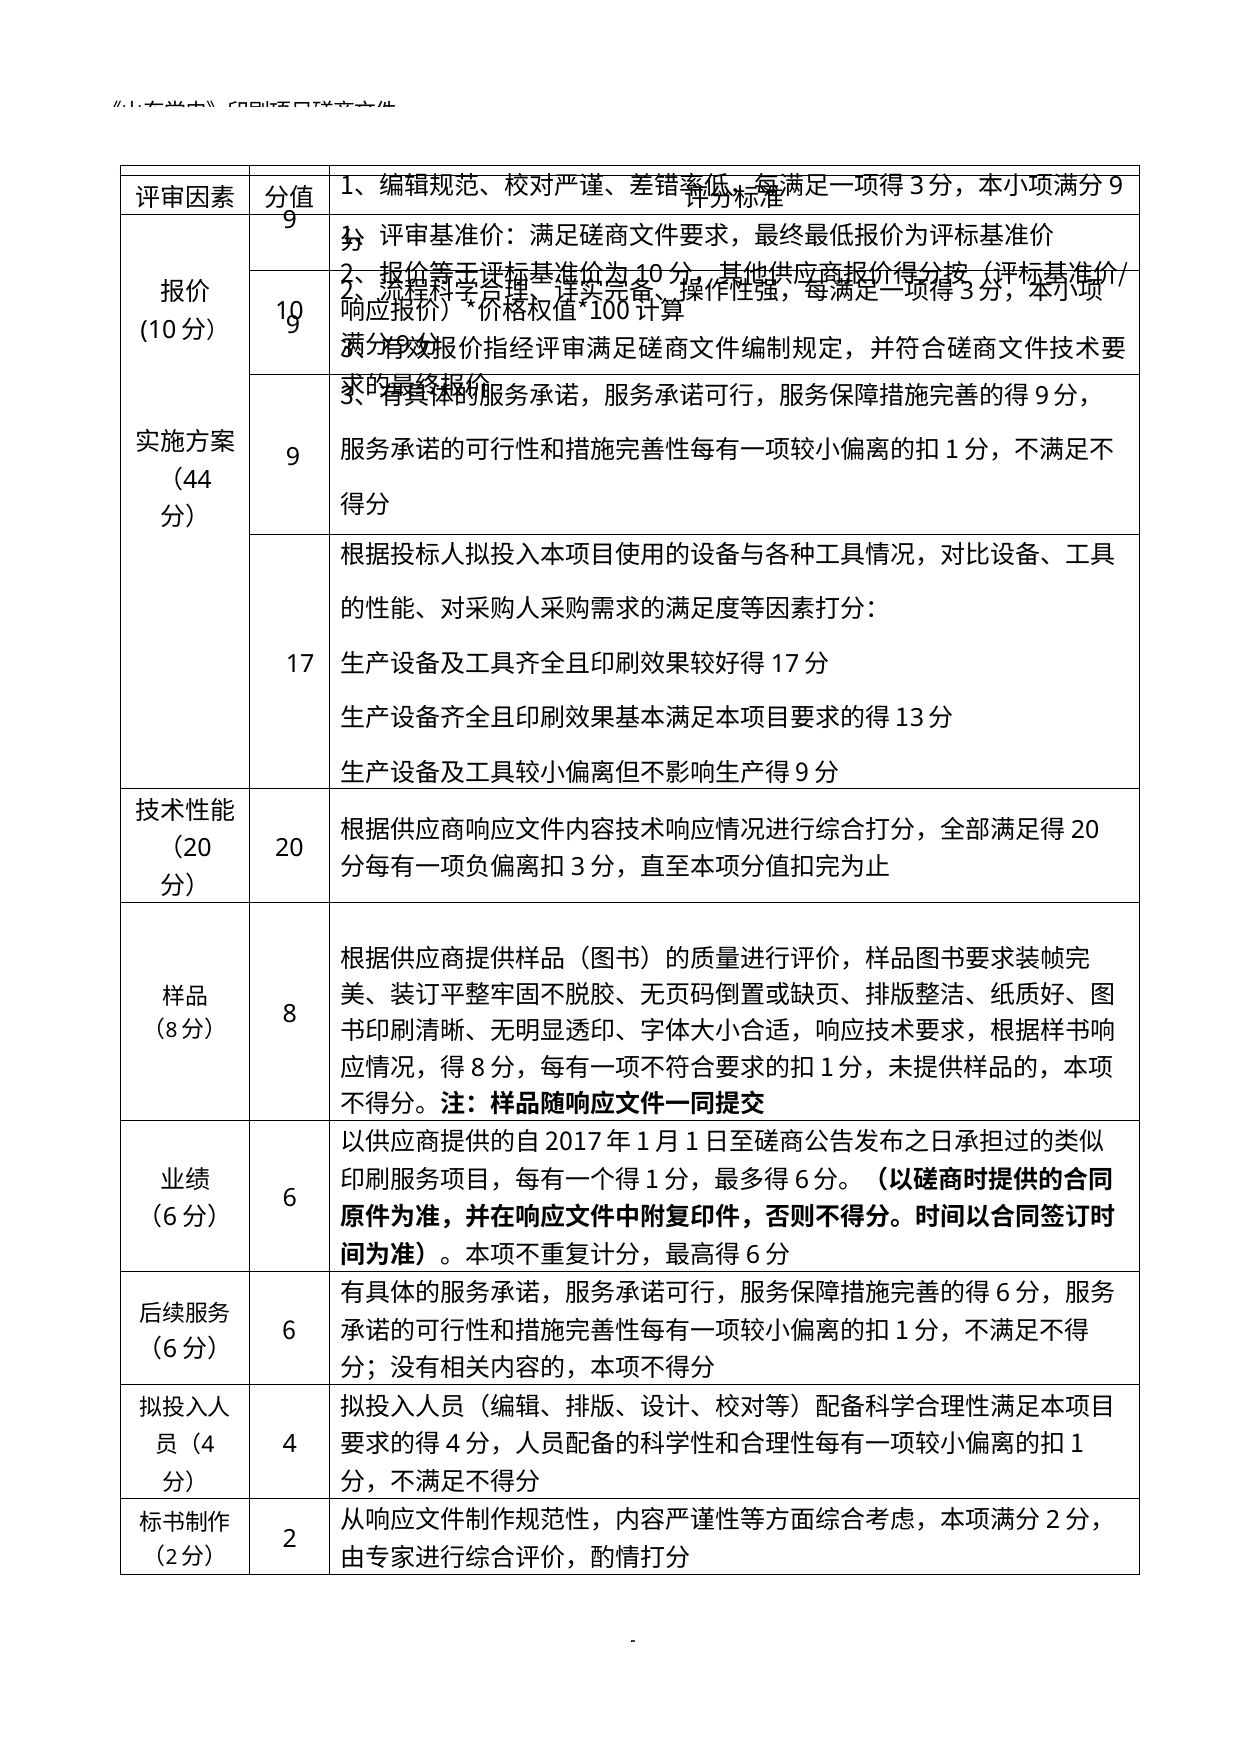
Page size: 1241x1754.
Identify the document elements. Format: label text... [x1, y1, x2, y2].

table_cell 样品 （8分） [121, 903, 249, 1119]
table_cell 拟投入人员（4分） [121, 1385, 249, 1498]
table_cell 根据供应商响应文件内容技术响应情况进行综合打分，全部满足得20分每有一项负偏离扣3分，直至本项分值扣完为止 [330, 789, 1139, 902]
table_cell 2、流程科学合理、详实完备、操作性强，每满足一项得3分，本小项满分9分 [330, 271, 1139, 374]
table_cell 6 [250, 1272, 329, 1384]
table_cell 技术性能（20分） [121, 789, 249, 902]
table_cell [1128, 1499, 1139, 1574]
table_cell 9 [250, 271, 329, 374]
table_cell 6 [250, 1121, 329, 1271]
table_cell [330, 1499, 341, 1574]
table_cell 后续服务 （6分） [121, 1272, 249, 1384]
table_header 1、编辑规范、校对严谨、差错率低，每满足一项得3分，本小项满分9分 [330, 166, 1139, 269]
table_cell 20 [250, 789, 329, 902]
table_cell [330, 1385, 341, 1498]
table_cell 4 [250, 1385, 329, 1498]
table_cell 以供应商提供的自2017年1月1日至磋商公告发布之日承担过的类似印刷服务项目，每有一个得1分，最多得6分。（以磋商时提供的合同原件为准，并在响应文件中附复印件，否则不得分。时间以合同签订时间为准）。本项不重复计分，最高得6分 [330, 1121, 1139, 1271]
table_cell 8 [250, 903, 329, 1119]
table_cell 根据供应商提供样品（图书）的质量进行评价，样品图书要求装帧完美、装订平整牢固不脱胶、无页码倒置或缺页、排版整洁、纸质好、图书印刷清晰、无明显透印、字体大小合适，响应技术要求，根据样书响应情况，得8分，每有一项不符合要求的扣1分，未提供样品的，本项不得分。注：样品随响应文件一同提交 [330, 903, 1139, 1119]
table_header 9 [250, 166, 329, 269]
table_cell 17 [250, 535, 329, 788]
table_cell 业绩 （6分） [121, 1121, 249, 1271]
table_cell 3、有具体的服务承诺，服务承诺可行，服务保障措施完善的得9分，服务承诺的可行性和措施完善性每有一项较小偏离的扣1分，不满足不得分 [330, 375, 1139, 533]
table_cell 标书制作 （2分） [121, 1499, 249, 1574]
table_cell 根据投标人拟投入本项目使用的设备与各种工具情况，对比设备、工具的性能、对采购人采购需求的满足度等因素打分： 生产设备及工具齐全且印刷效果较好得17分 生产设备齐全且印刷效果基本满足本项目要求的得13分 生产设备及工具较小偏离但不影响生产得9分 [330, 535, 1139, 788]
table_cell 2 [250, 1499, 329, 1574]
table_cell 有具体的服务承诺，服务承诺可行，服务保障措施完善的得6分，服务承诺的可行性和措施完善性每有一项较小偏离的扣1分，不满足不得分；没有相关内容的，本项不得分 [330, 1272, 1139, 1384]
table_cell 9 [250, 375, 329, 533]
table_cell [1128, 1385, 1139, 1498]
table_header 实施方案（44分） [121, 166, 249, 788]
